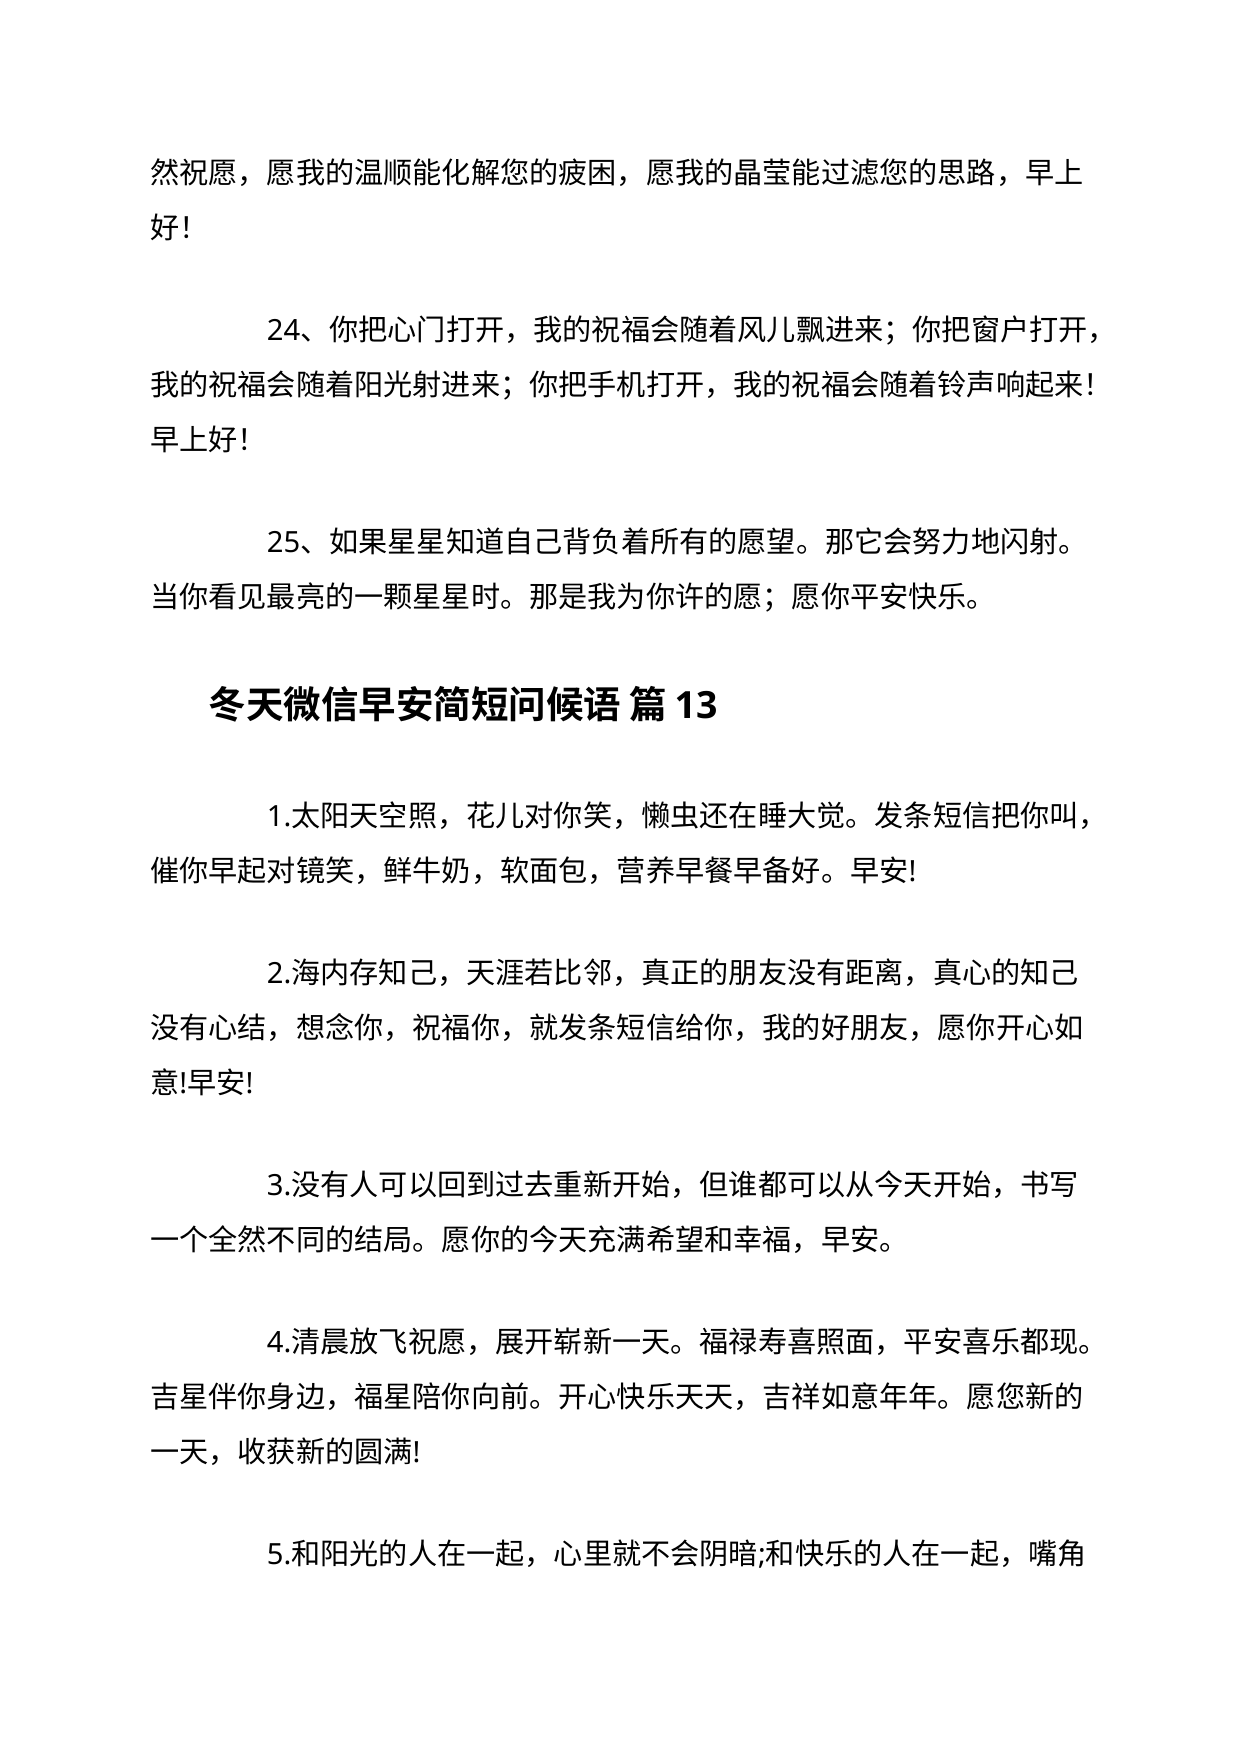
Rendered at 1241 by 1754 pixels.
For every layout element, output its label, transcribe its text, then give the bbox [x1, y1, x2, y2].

text 1.太阳天空照，花儿对你笑，懒虫还在睡大觉。发条短信把你叫，催你早起对镜笑，鲜牛奶，软面包，营养早餐早备好。早安! [150, 793, 1090, 890]
text 4.清晨放飞祝愿，展开崭新一天。福禄寿喜照面，平安喜乐都现。吉星伴你身边，福星陪你向前。开心快乐天天，吉祥如意年年。愿您新的一天，收获新的圆满! [150, 1318, 1090, 1471]
text 2.海内存知己，天涯若比邻，真正的朋友没有距离，真心的知己没有心结，想念你，祝福你，就发条短信给你，我的好朋友，愿你开心如意!早安! [150, 950, 1090, 1102]
text 24、你把心门打开，我的祝福会随着风儿飘进来；你把窗户打开，我的祝福会随着阳光射进来；你把手机打开，我的祝福会随着铃声响起来！早上好！ [150, 307, 1090, 459]
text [150, 150, 1090, 247]
text 3.没有人可以回到过去重新开始，但谁都可以从今天开始，书写一个全然不同的结局。愿你的今天充满希望和幸福，早安。 [150, 1162, 1090, 1259]
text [150, 1530, 1090, 1573]
text 冬天微信早安简短问候语 篇13 [150, 675, 1090, 729]
text 25、如果星星知道自己背负着所有的愿望。那它会努力地闪射。当你看见最亮的一颗星星时。那是我为你许的愿；愿你平安快乐。 [150, 518, 1090, 616]
